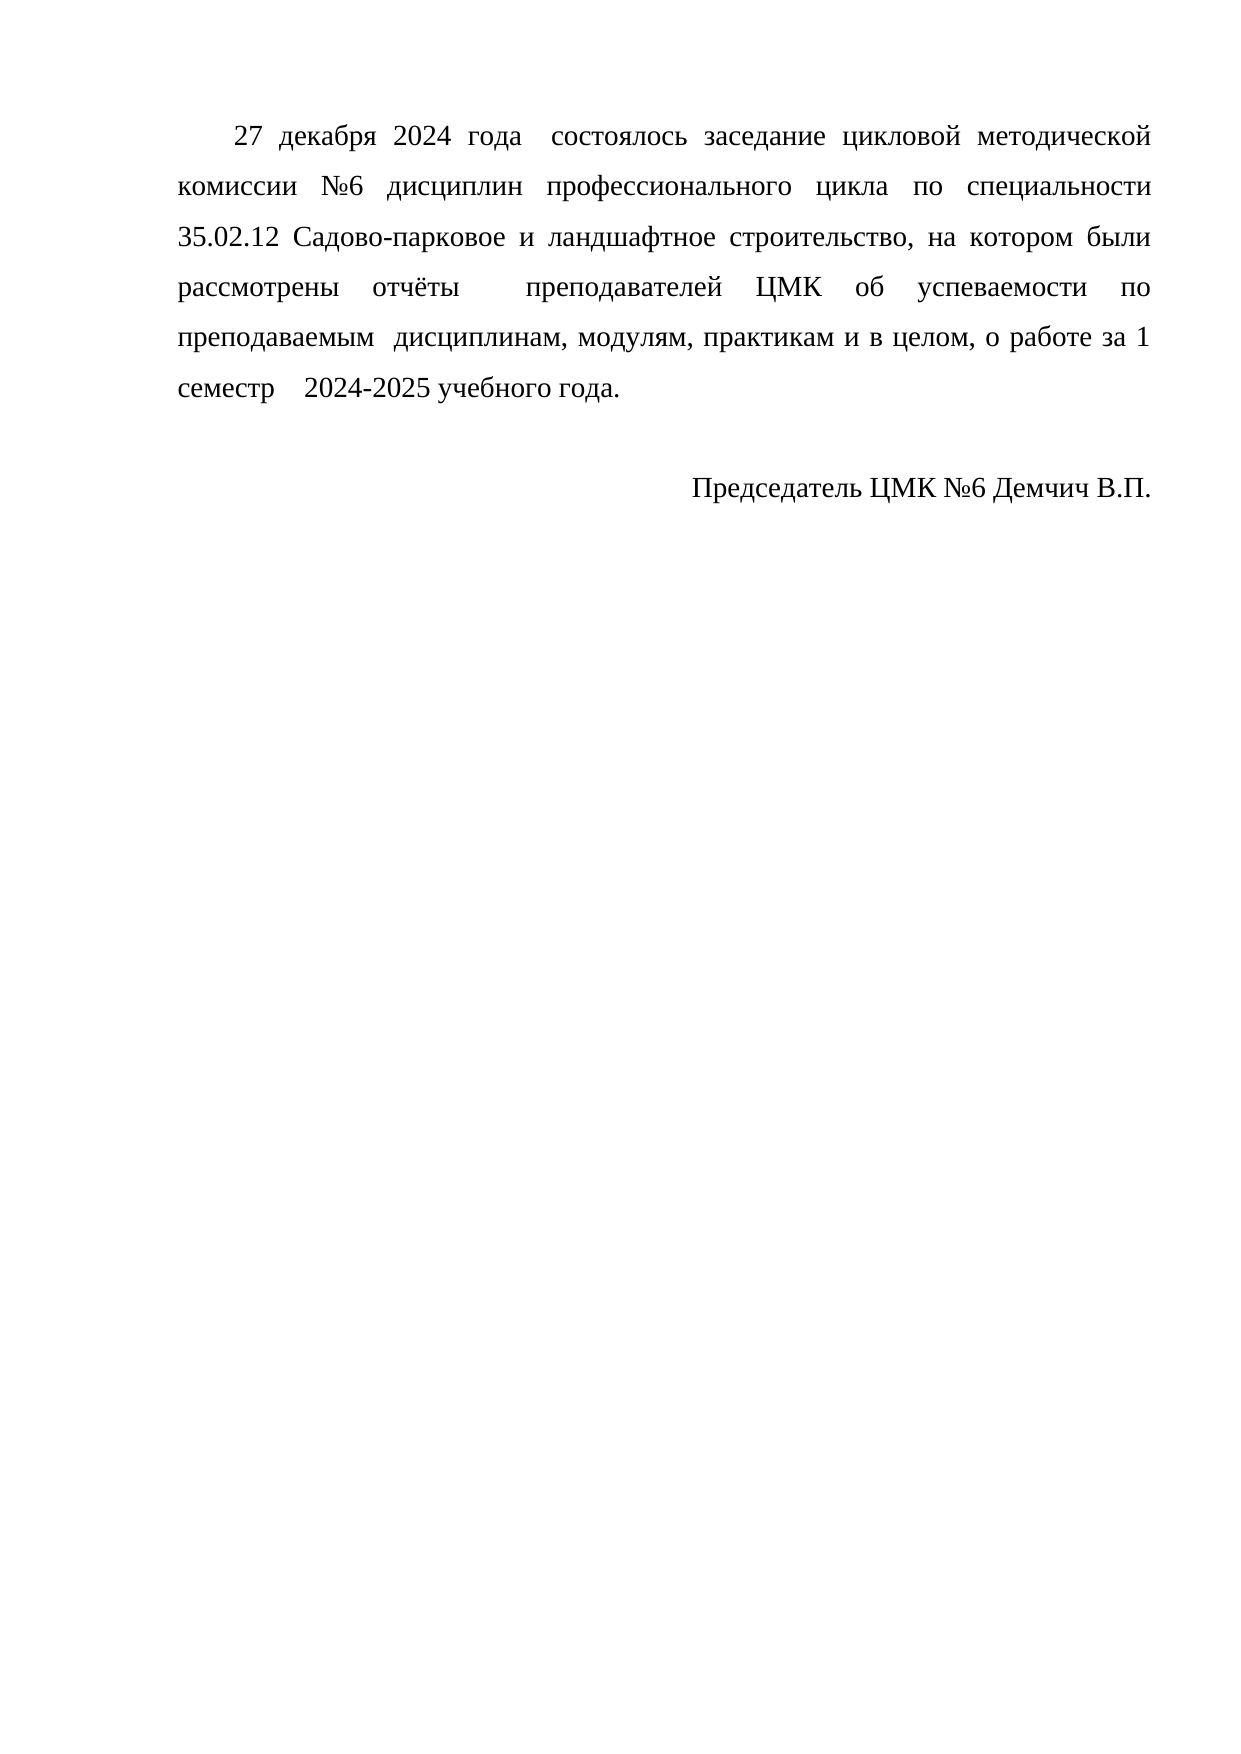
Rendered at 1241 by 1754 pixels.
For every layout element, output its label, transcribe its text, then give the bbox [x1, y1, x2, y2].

text 27 декабря 2024 года состоялось заседание цикловой методической комиссии №6 дисциплин профессионального цикла по специальности 35.02.12 Садово-парковое и ландшафтное строительство, на котором были рассмотрены отчёты преподавателей ЦМК об успеваемости по преподаваемым дисциплинам, модулям, практикам и в целом, о работе за 1 семестр 2024-2025 учебного года. [177, 118, 1152, 403]
text Председатель ЦМК №6 Демчич В.П. [177, 470, 1152, 504]
